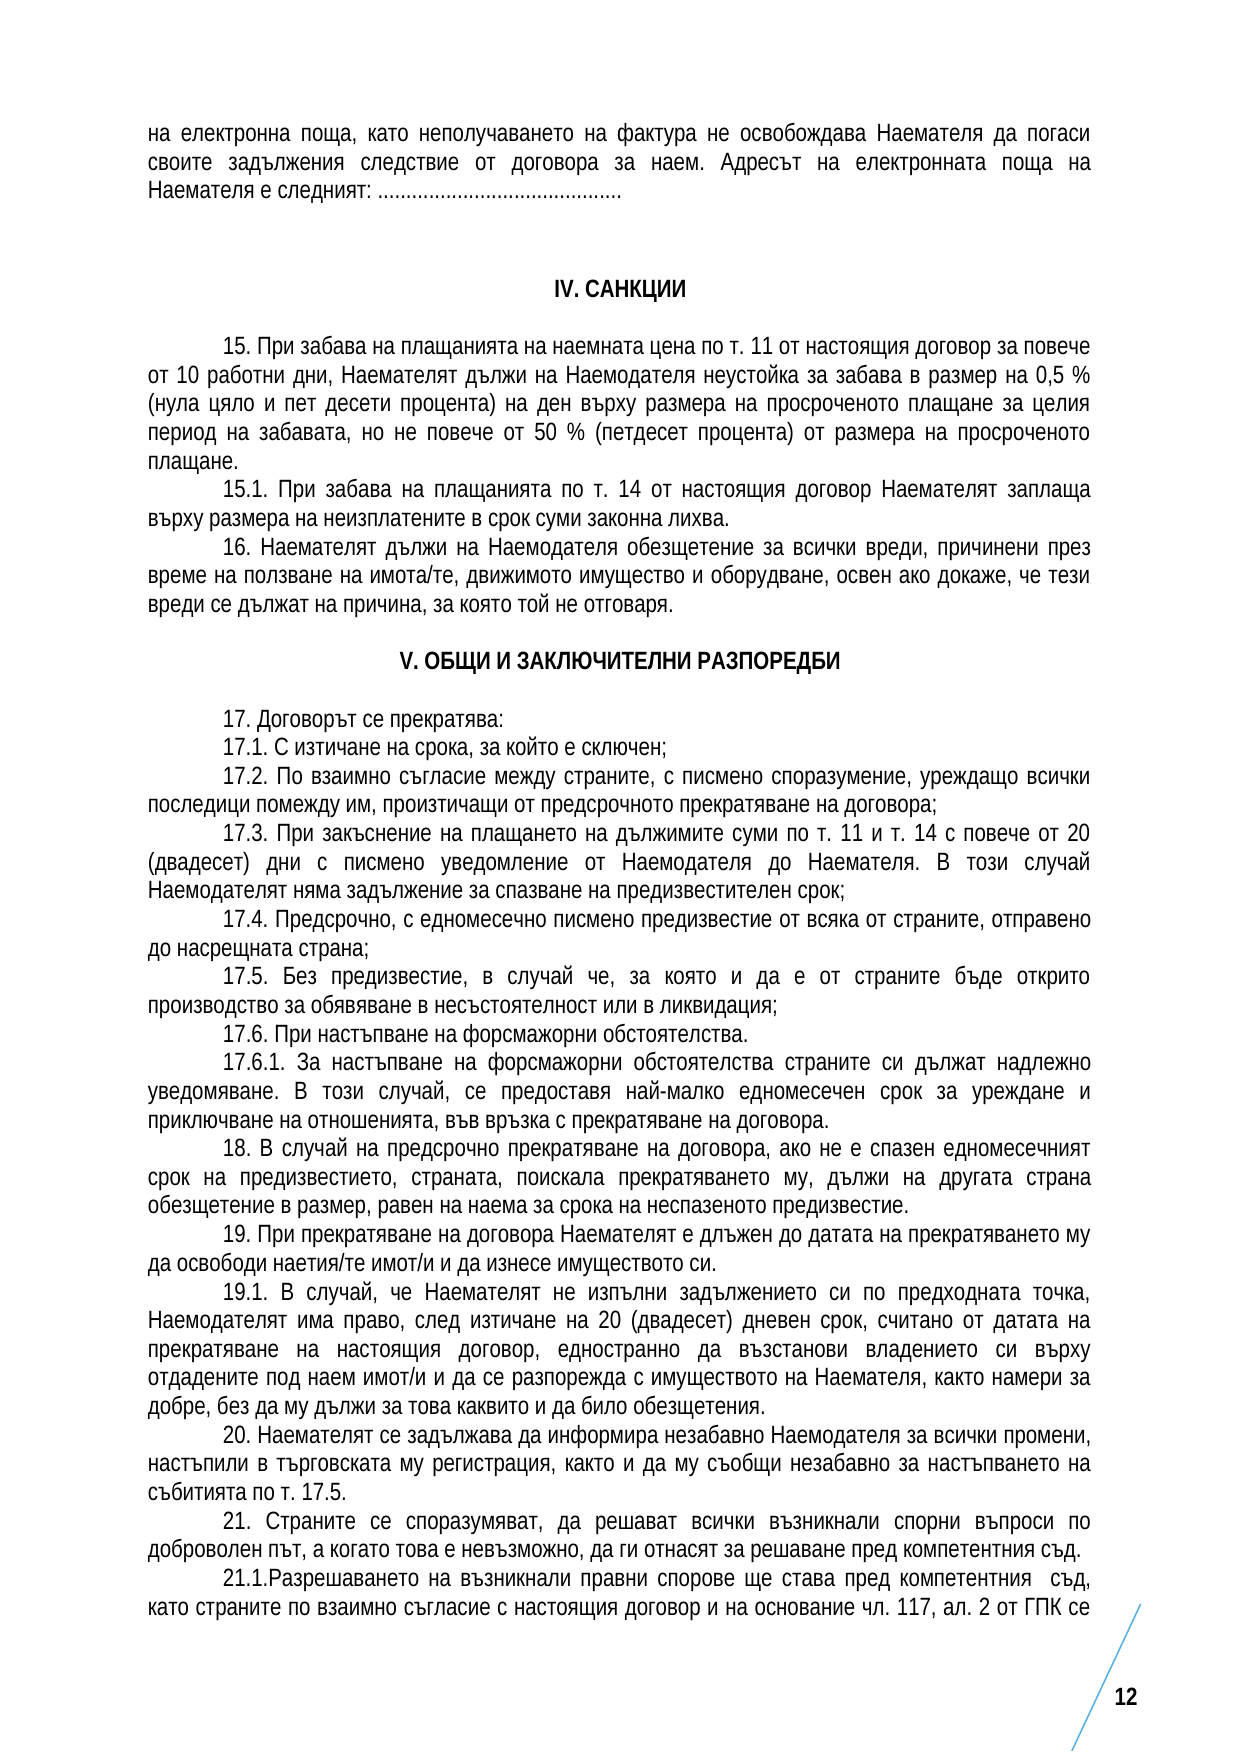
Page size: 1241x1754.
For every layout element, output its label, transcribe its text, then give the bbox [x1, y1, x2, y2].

text 16. Наемателят дължи на Наемодателя обезщетение за всички вреди, причинени през време на ползване на имота/те, движимото имущество и оборудване, освен ако докаже, че тези вреди се дължат на причина, за която той не отговаря. [148, 532, 1092, 618]
text 19.1. В случай, че Наемателят не изпълни задължението си по предходната точка, Наемодателят има право, след изтичане на 20 (двадесет) дневен срок, считано от датата на прекратяване на настоящия договор, едностранно да възстанови владението си върху отдадените под наем имот/и и да се разпорежда с имуществото на Наемателя, както намери за добре, без да му дължи за това каквито и да било обезщетения. [148, 1276, 1092, 1420]
text 17.5. Без предизвестие, в случай че, за която и да е от страните бъде открито производство за обявяване в несъстоятелност или в ликвидация; [148, 961, 1092, 1019]
text 21. Страните се споразумяват, да решават всички възникнали спорни въпроси по доброволен път, а когато това е невъзможно, да ги отнасят за решаване пред компетентния съд. [148, 1506, 1092, 1563]
text 18. В случай на предсрочно прекратяване на договора, ако не е спазен едномесечният срок на предизвестието, страната, поискала прекратяването му, дължи на другата страна обезщетение в размер, равен на наема за срока на неспазеното предизвестие. [148, 1133, 1092, 1219]
text 17.4. Предсрочно, с едномесечно писмено предизвестие от всяка от страните, отправено до насрещната страна; [148, 904, 1092, 961]
text 17.6. При настъпване на форсмажорни обстоятелства. [148, 1019, 1092, 1047]
text V. ОБЩИ И ЗАКЛЮЧИТЕЛНИ РАЗПОРЕДБИ [148, 646, 1092, 675]
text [148, 1563, 1092, 1620]
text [148, 118, 1092, 204]
text 17. Договорът се прекратява: [148, 703, 1092, 732]
text IV. САНКЦИИ [148, 274, 1092, 302]
text 17.2. По взаимно съгласие между страните, с писмено споразумение, уреждащо всички последици помежду им, произтичащи от предсрочното прекратяване на договора; [148, 761, 1092, 818]
text 17.6.1. За настъпване на форсмажорни обстоятелства страните си дължат надлежно уведомяване. В този случай, се предоставя най-малко едномесечен срок за уреждане и приключване на отношенията, във връзка с прекратяване на договора. [148, 1047, 1092, 1133]
text 15.1. При забава на плащанията по т. 14 от настоящия договор Наемателят заплаща върху размера на неизплатените в срок суми законна лихва. [148, 474, 1092, 532]
text 19. При прекратяване на договора Наемателят е длъжен до датата на прекратяването му да освободи наетия/те имот/и и да изнесе имуществото си. [148, 1219, 1092, 1276]
text 17.3. При закъснение на плащането на дължимите суми по т. 11 и т. 14 с повече от 20 (двадесет) дни с писмено уведомление от Наемодателя до Наемателя. В този случай Наемодателят няма задължение за спазване на предизвестителен срок; [148, 818, 1092, 904]
text 20. Наемателят се задължава да информира незабавно Наемодателя за всички промени, настъпили в търговската му регистрация, както и да му съобщи незабавно за настъпването на събитията по т. 17.5. [148, 1420, 1092, 1506]
text 17.1. С изтичане на срока, за който е сключен; [148, 732, 1092, 761]
text 15. При забава на плащанията на наемната цена по т. 11 от настоящия договор за повече от 10 работни дни, Наемателят дължи на Наемодателя неустойка за забава в размер на 0,5 % (нула цяло и пет десети процента) на ден върху размера на просроченото плащане за целия период на забавата, но не повече от 50 % (петдесет процента) от размера на просроченото плащане. [148, 331, 1092, 474]
